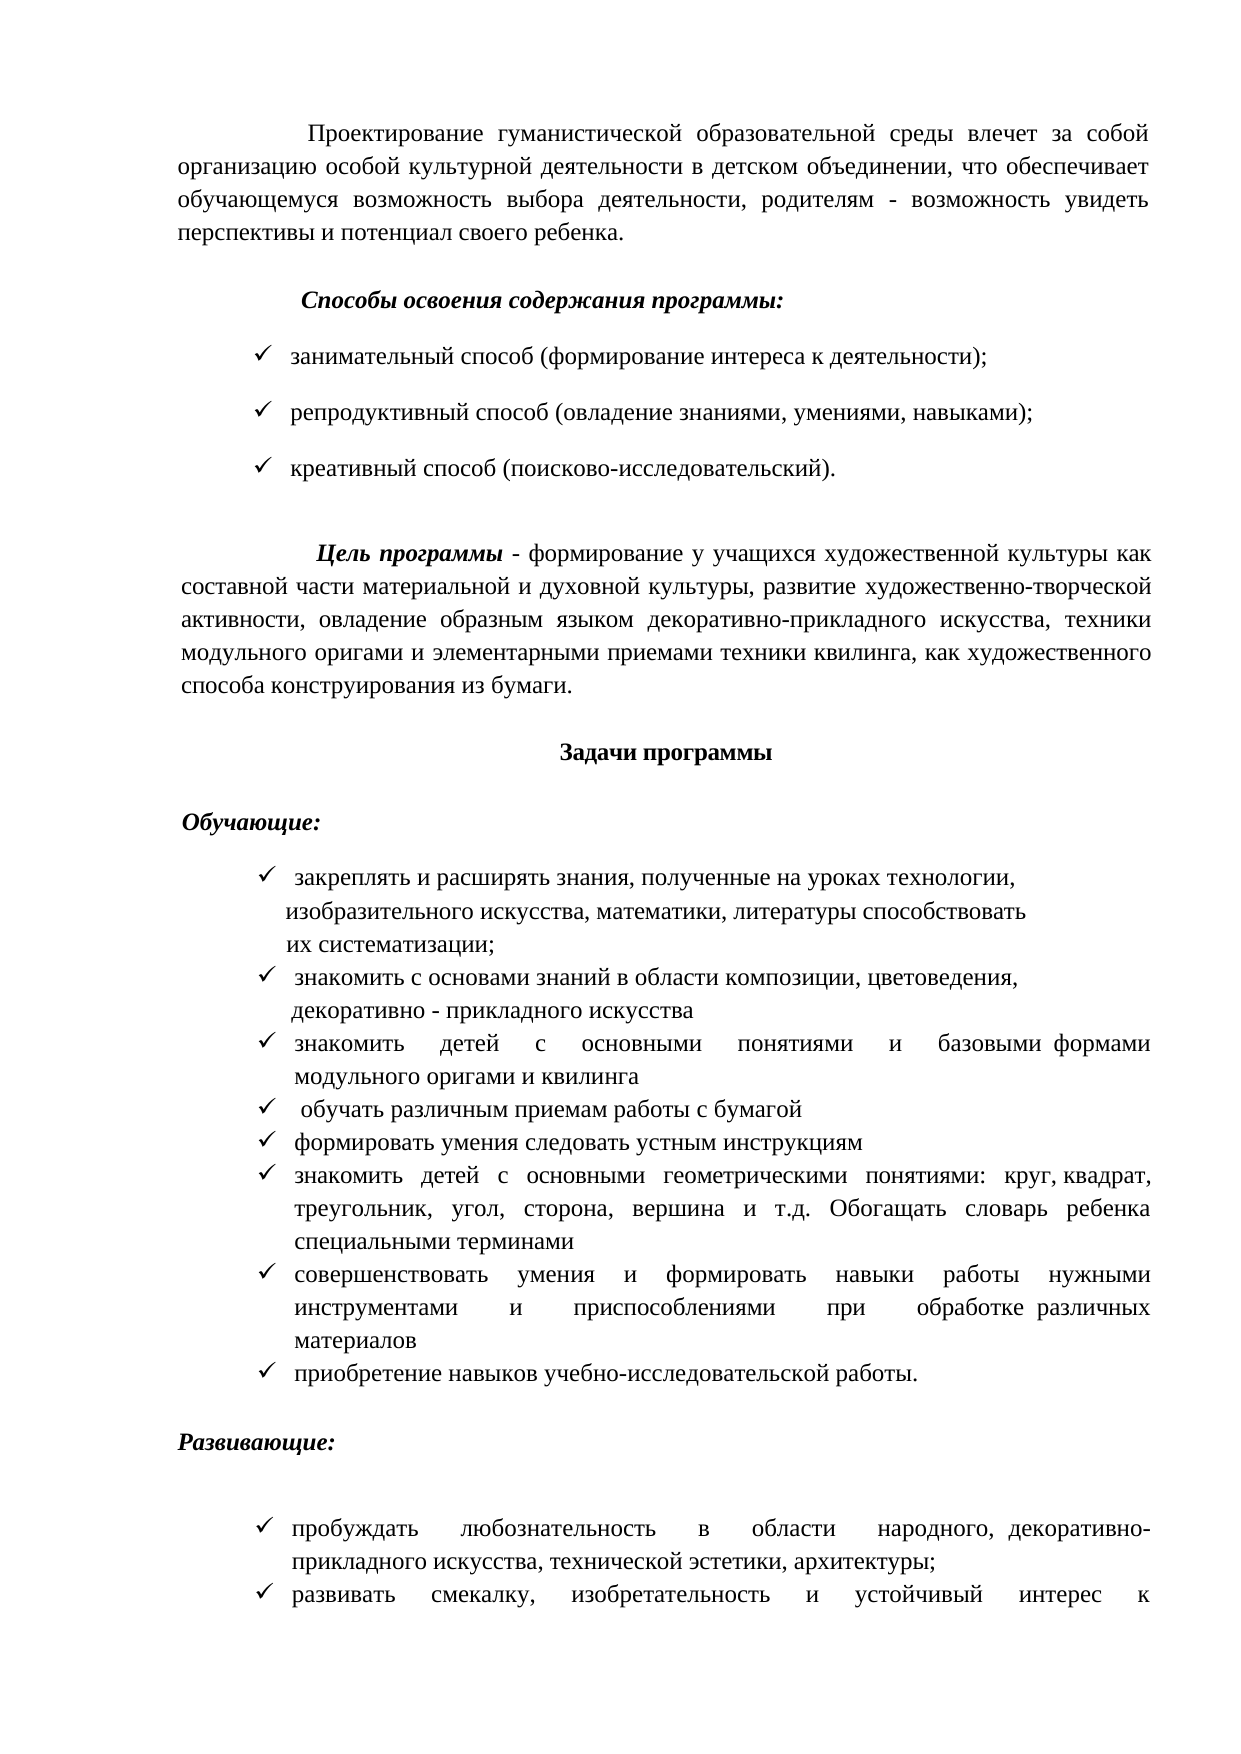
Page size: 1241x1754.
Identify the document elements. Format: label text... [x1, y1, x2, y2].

text Задачи программы [180, 737, 1152, 766]
text Способы освоения содержания программы: [301, 285, 1152, 313]
text декоративно - прикладного искусства [219, 995, 1152, 1024]
list знакомить с основами знаний в области композиции, цветоведения, [257, 962, 1152, 991]
list формировать умения следовать устным инструкциям [257, 1127, 1152, 1156]
text изобразительного искусства, математики, литературы способствовать [255, 896, 1152, 925]
list знакомить детей с основными понятиями и базовыми формами модульного оригами и квилинга [257, 1028, 1152, 1090]
list приобретение навыков учебно-исследовательской работы. [257, 1358, 1152, 1387]
text Цель программы - формирование у учащихся художественной культуры как составной части материальной и духовной культуры, развитие художественно-творческой активности, овладение образным языком декоративно-прикладного искусства, техники модульного оригами и элементарными приемами техники квилинга, как художественного способа конструирования из бумаги. [181, 538, 1152, 699]
list закреплять и расширять знания, полученные на уроках технологии, [257, 862, 1152, 891]
text их систематизации; [219, 929, 1152, 958]
list пробуждать любознательность в области народного, декоративно-прикладного искусства, технической эстетики, архитектуры; [254, 1513, 1152, 1575]
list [254, 1579, 1152, 1608]
list совершенствовать умения и формировать навыки работы нужными инструментами и приспособлениями при обработке различных материалов [257, 1259, 1152, 1354]
list обучать различным приемам работы с бумагой [257, 1094, 1152, 1123]
list занимательный способ (формирование интереса к деятельности); [253, 341, 1152, 369]
text Развивающие: [177, 1427, 1152, 1456]
text Обучающие: [182, 807, 1152, 836]
text Проектирование гуманистической образовательной среды влечет за собой организацию особой культурной деятельности в детском объединении, что обеспечивает обучающемуся возможность выбора деятельности, родителям - возможность увидеть перспективы и потенциал своего ребенка. [177, 118, 1149, 246]
list знакомить детей с основными геометрическими понятиями: круг, квадрат, треугольник, угол, сторона, вершина и т.д. Обогащать словарь ребенка специальными терминами [257, 1160, 1152, 1255]
list репродуктивный способ (овладение знаниями, умениями, навыками); [253, 397, 1152, 426]
list креативный способ (поисково-исследовательский). [253, 453, 1152, 482]
